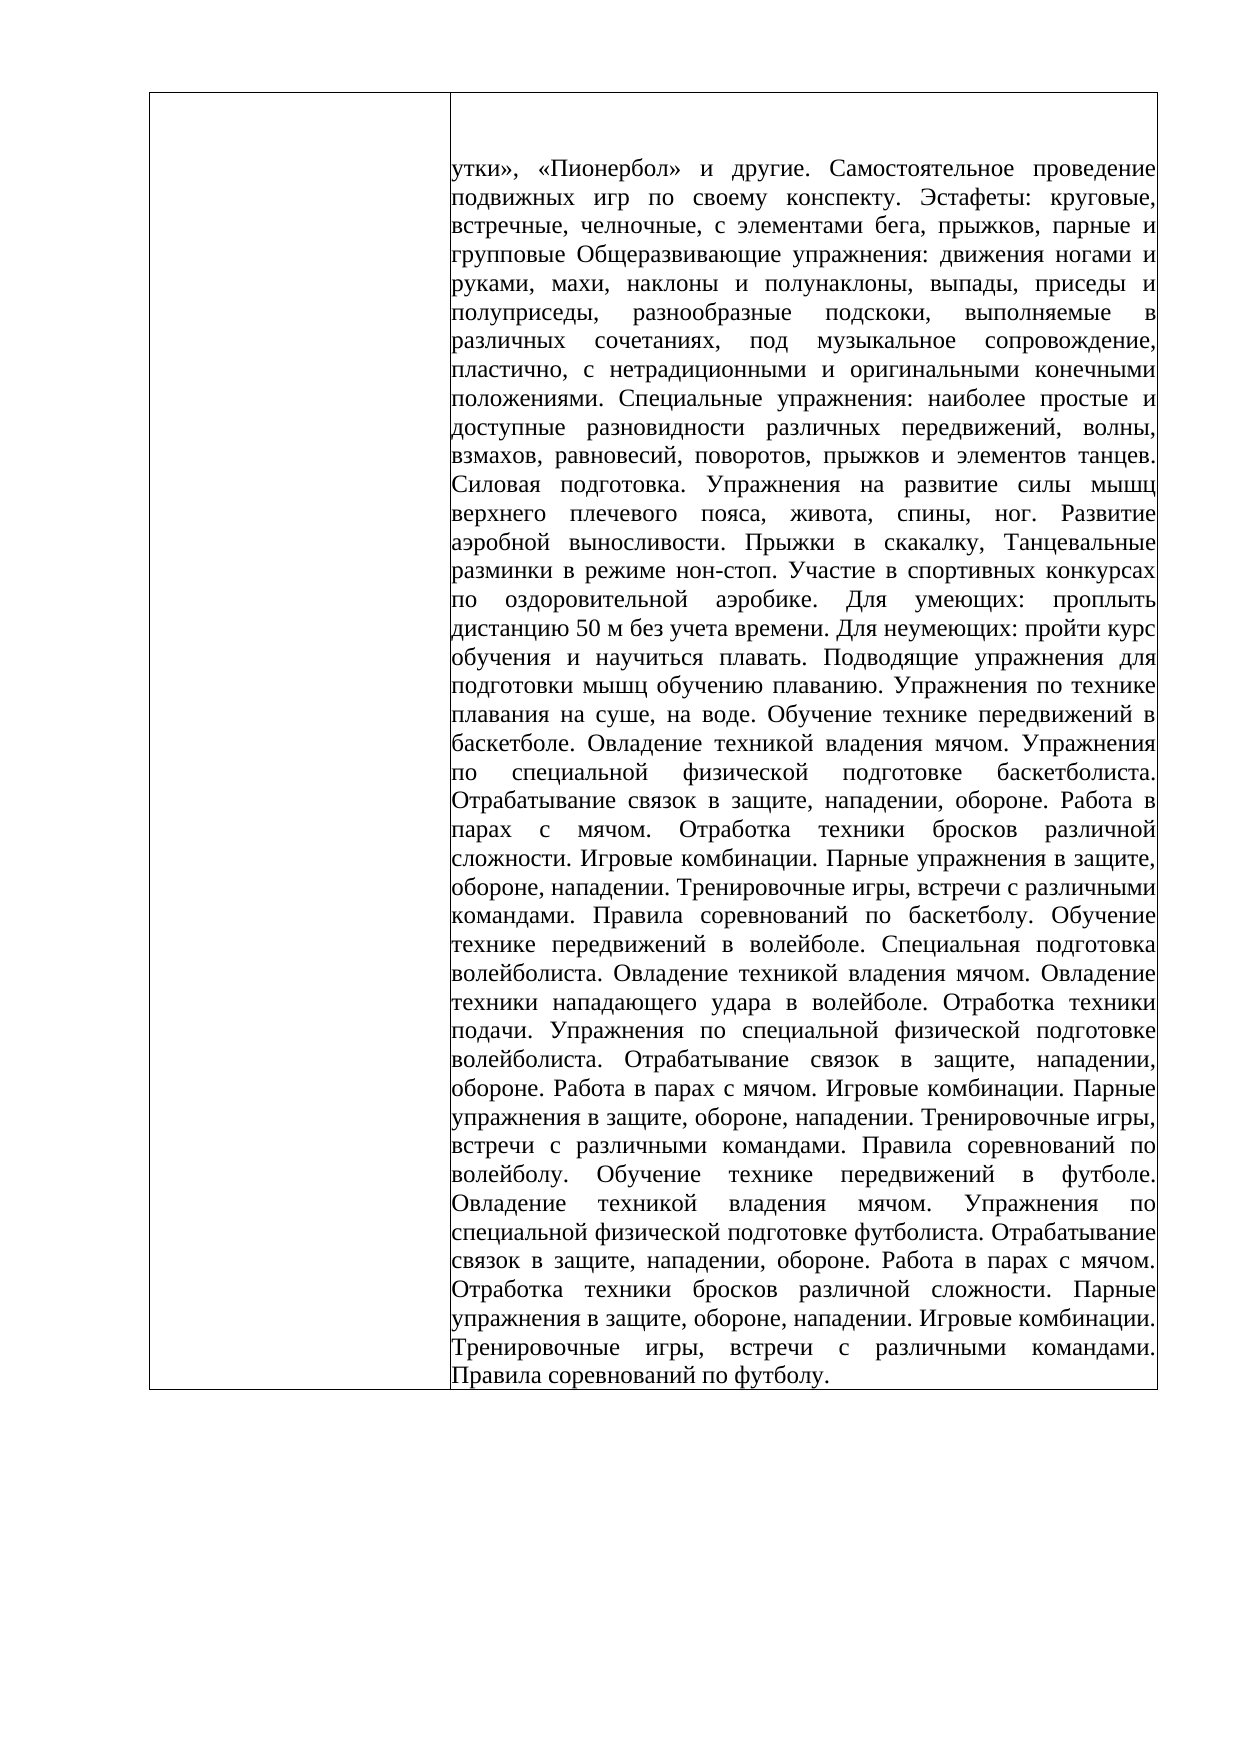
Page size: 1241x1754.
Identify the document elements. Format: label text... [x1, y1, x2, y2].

table_header утки», «Пионербол» и другие. Самостоятельное проведение подвижных игр по своему конспекту. Эстафеты: круговые, встречные, челночные, с элементами бега, прыжков, парные и групповые Общеразвивающие упражнения: движения ногами и руками, махи, наклоны и полунаклоны, выпады, приседы и полуприседы, разнообразные подскоки, выполняемые в различных сочетаниях, под музыкальное сопровождение, пластично, с нетрадиционными и оригинальными конечными положениями. Специальные упражнения: наиболее простые и доступные разновидности различных передвижений, волны, взмахов, равновесий, поворотов, прыжков и элементов танцев. Силовая подготовка. Упражнения на развитие силы мышц верхнего плечевого пояса, живота, спины, ног. Развитие аэробной выносливости. Прыжки в скакалку, Танцевальные разминки в режиме нон-стоп. Участие в спортивных конкурсах по оздоровительной аэробике. Для умеющих: проплыть дистанцию 50 м без учета времени. Для неумеющих: пройти курс обучения и научиться плавать. Подводящие упражнения для подготовки мышц обучению плаванию. Упражнения по технике плавания на суше, на воде. Обучение технике передвижений в баскетболе. Овладение техникой владения мячом. Упражнения по специальной физической подготовке баскетболиста. Отрабатывание связок в защите, нападении, обороне. Работа в парах с мячом. Отработка техники бросков различной сложности. Игровые комбинации. Парные упражнения в защите, обороне, нападении. Тренировочные игры, встречи с различными командами. Правила соревнований по баскетболу. Обучение технике передвижений в волейболе. Специальная подготовка волейболиста. Овладение техникой владения мячом. Овладение техники нападающего удара в волейболе. Отработка техники подачи. Упражнения по специальной физической подготовке волейболиста. Отрабатывание связок в защите, нападении, обороне. Работа в парах с мячом. Игровые комбинации. Парные упражнения в защите, обороне, нападении. Тренировочные игры, встречи с различными командами. Правила соревнований по волейболу. Обучение технике передвижений в футболе. Овладение техникой владения мячом. Упражнения по специальной физической подготовке футболиста. Отрабатывание связок в защите, нападении, обороне. Работа в парах с мячом. Отработка техники бросков различной сложности. Парные упражнения в защите, обороне, нападении. Игровые комбинации. Тренировочные игры, встречи с различными командами. Правила соревнований по футболу. [451, 93, 1157, 1389]
table_header [150, 93, 450, 1389]
